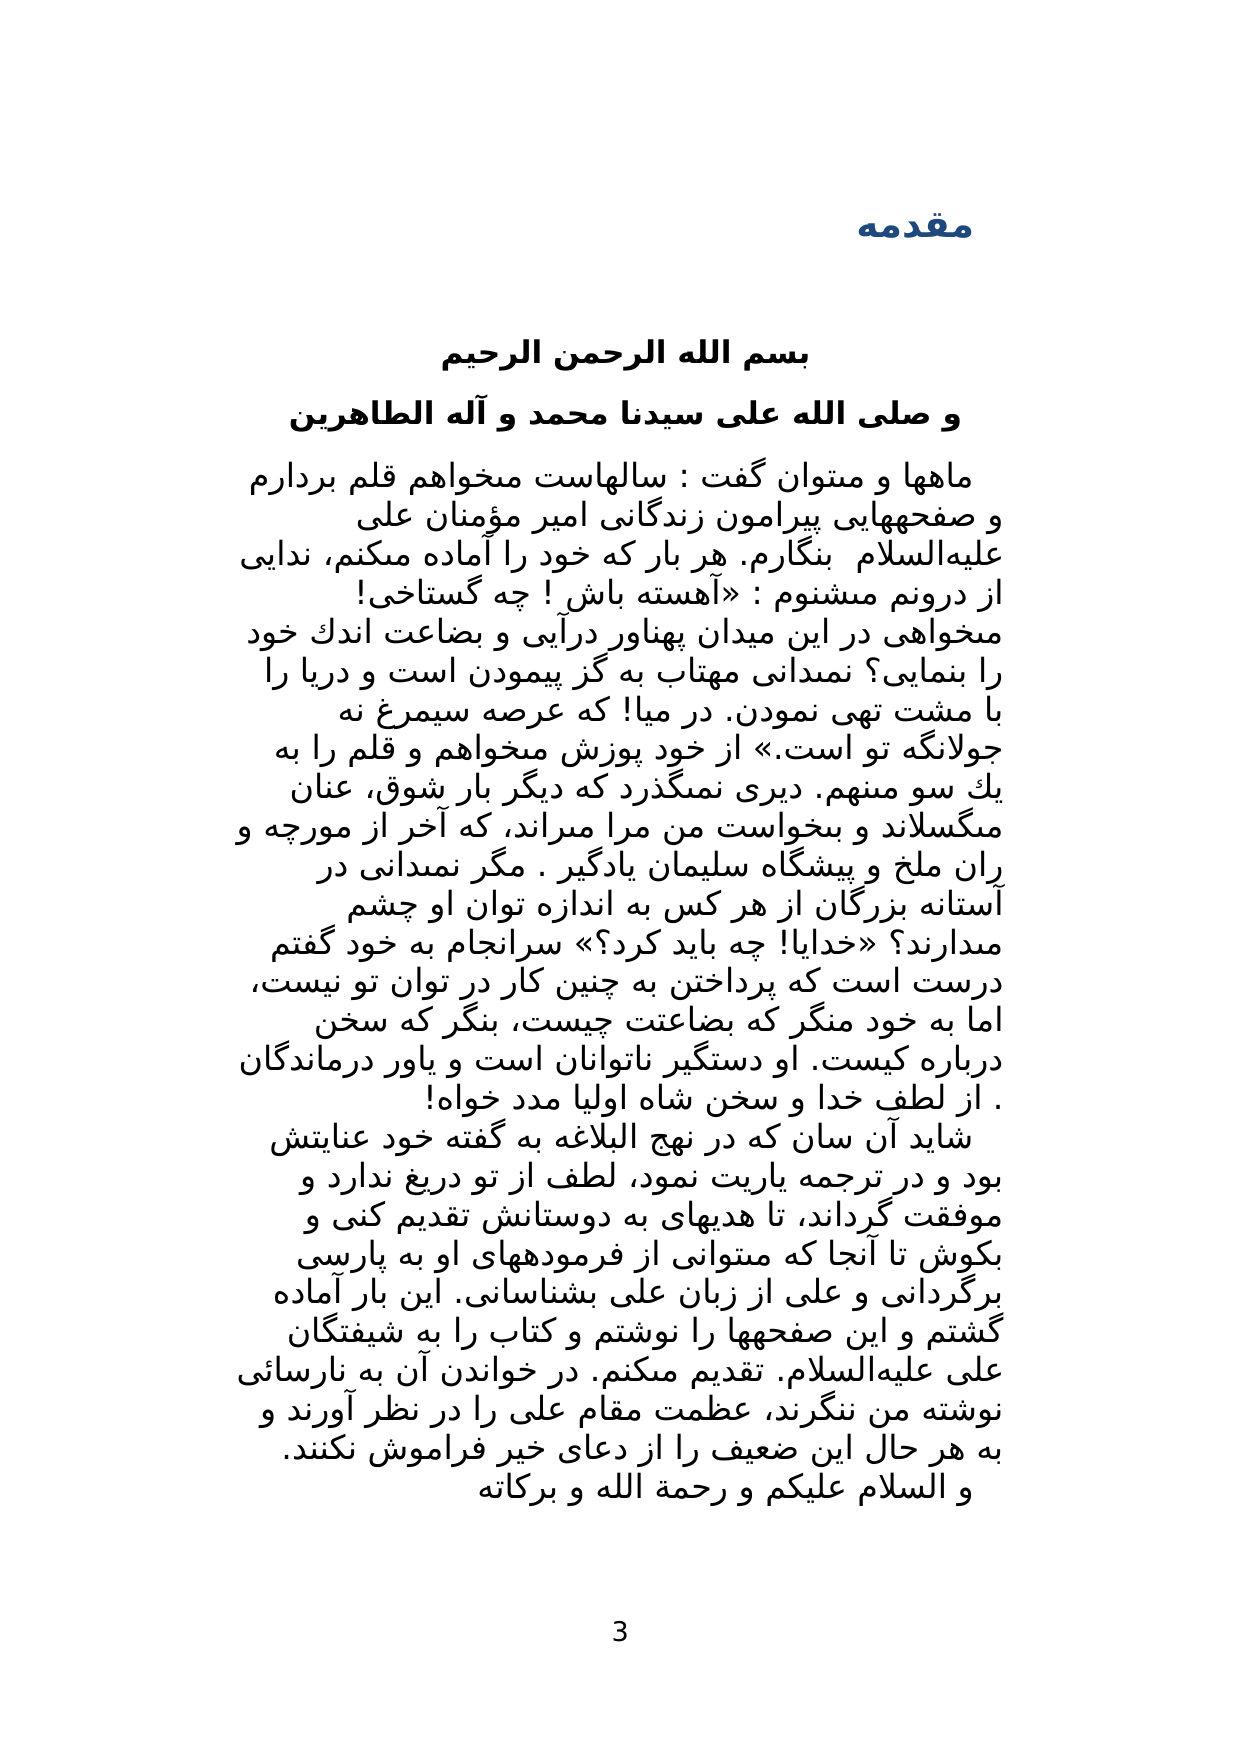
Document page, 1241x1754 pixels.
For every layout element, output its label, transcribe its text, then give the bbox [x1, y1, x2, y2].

text بسم الله الرحمن الرحيم [236, 334, 1004, 371]
text ماهها و مى‏توان گفت : سالهاست مى‏خواهم قلم بردارم و صفحه‏هايى پيرامون زندگانى امير مؤمنان على عليه‌السلام بنگارم. هر بار كه خود را آماده مى‏كنم، ندايى از درونم مى‏شنوم : «آهسته باش ! چه گستاخى! مى‏خواهى در اين ميدان پهناور درآيى و بضاعت اندك خود را بنمايى؟ نمى‏دانى مهتاب به گز پيمودن است و دريا را با مشت تهى نمودن. در ميا! كه عرصه سيمرغ نه جولانگه تو است.» از خود پوزش مى‏خواهم و قلم را به يك سو مى‏نهم. ديرى نمى‏گذرد كه ديگر بار شوق، عنان مى‏گسلاند و بى‏خواست من مرا مى‏راند، كه آخر از مورچه و ران ملخ و پيشگاه سليمان يادگير . مگر نمى‏دانى در آستانه بزرگان از هر كس به اندازه توان او چشم مى‏دارند؟ «خدايا! چه بايد كرد؟» سرانجام به خود گفتم درست است كه پرداختن به چنين كار در توان تو نيست، اما به خود منگر كه بضاعتت چيست، بنگر كه سخن درباره كيست. او دستگير ناتوانان است و ياور درماندگان . از لطف خدا و سخن شاه اوليا مدد خواه! [236, 457, 1004, 1117]
text و صلى الله على سيدنا محمد و آله الطاهرين [236, 396, 1004, 432]
subtitle مقدمه [236, 202, 1004, 246]
text و السلام عليكم و رحمة الله و بركاته [236, 1467, 1004, 1506]
text شايد آن سان كه در نهج البلاغه به گفته خود عنايتش بود و در ترجمه ياريت نمود، لطف از تو دريغ ندارد و موفقت گرداند، تا هديه‏اى به دوستانش تقديم كنى و بكوش تا آنجا كه مى‏توانى از فرموده‏هاى او به پارسى برگردانى و على از زبان على بشناسانى. اين بار آماده گشتم و اين صفحه‏ها را نوشتم و كتاب را به شيفتگان على عليه‌السلام. تقديم مى‏كنم. در خواندن آن به نارسائى نوشته من ننگرند، عظمت مقام على را در نظر آورند و به هر حال اين ضعيف را از دعاى خير فراموش نكنند. [236, 1117, 1004, 1467]
